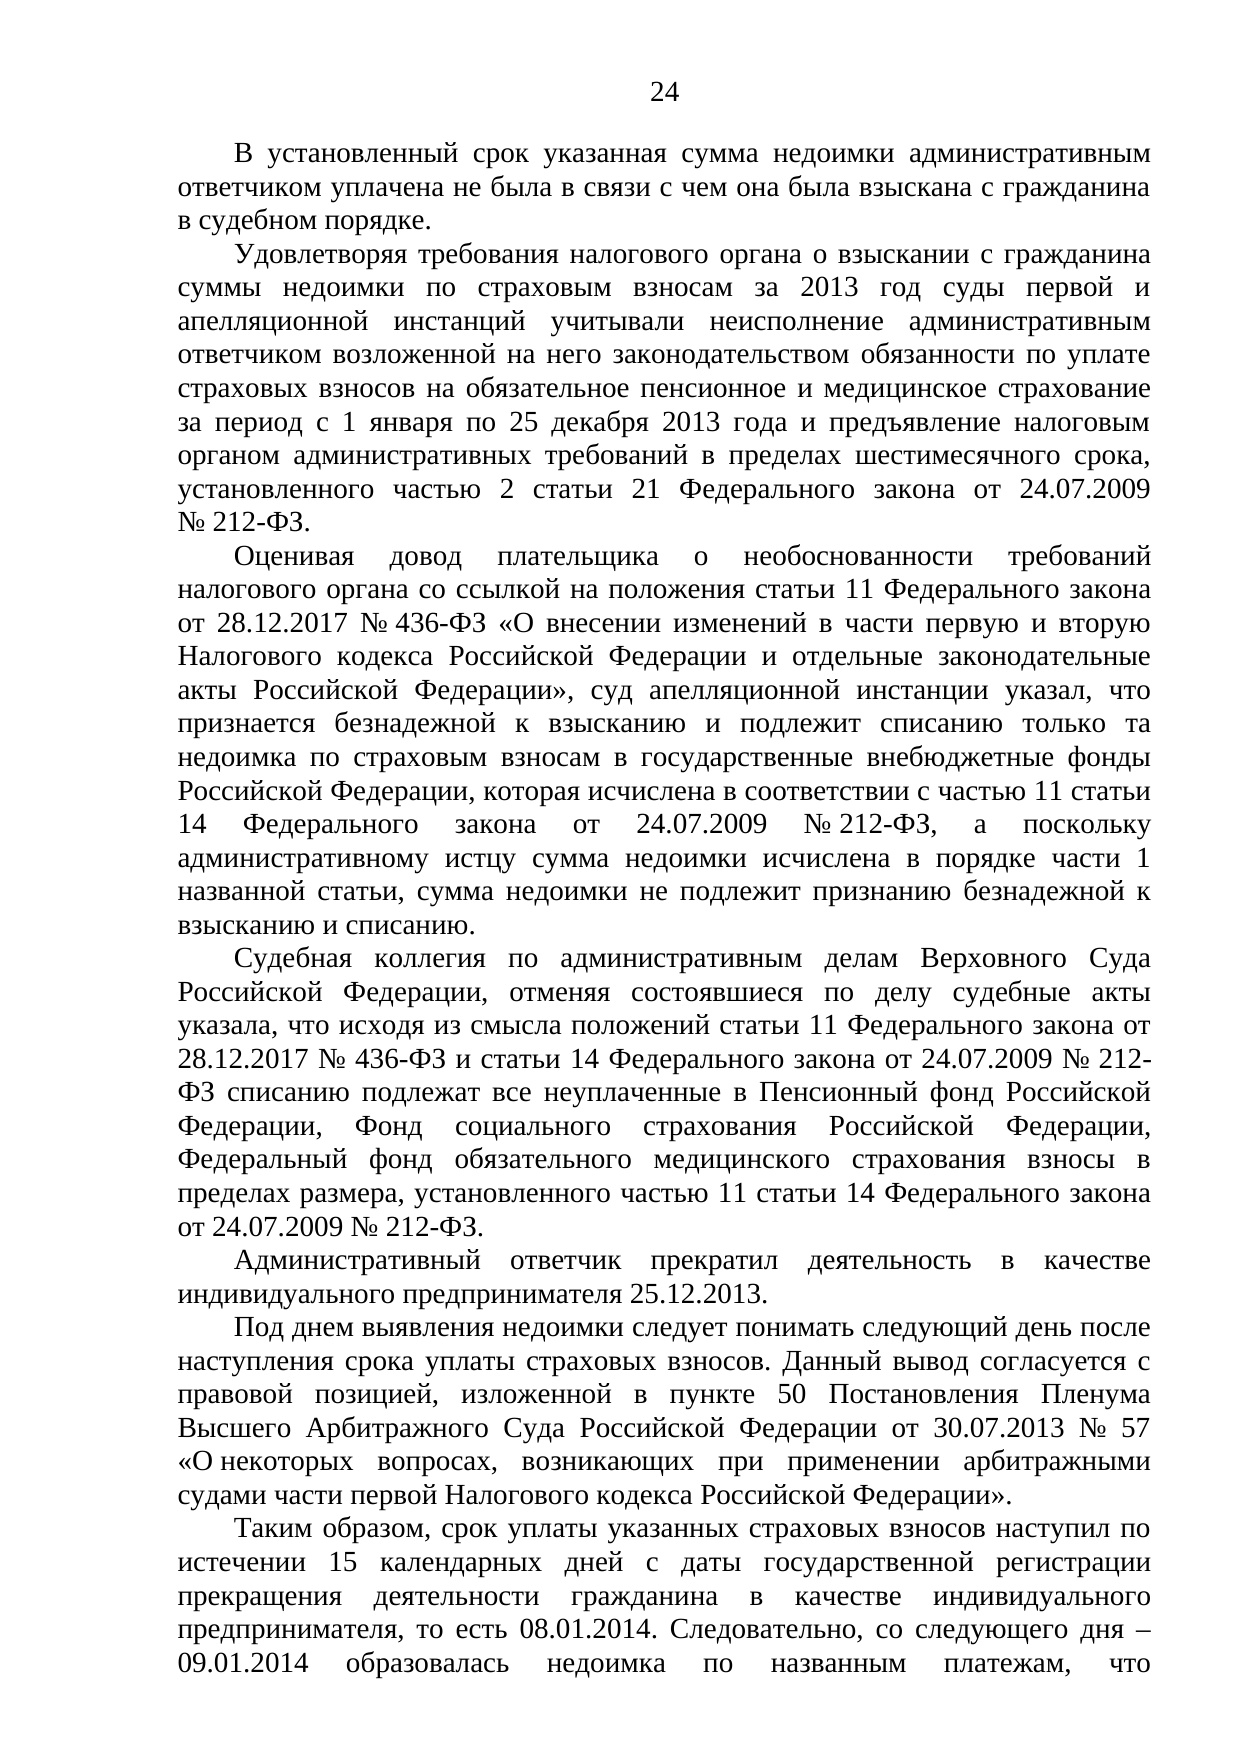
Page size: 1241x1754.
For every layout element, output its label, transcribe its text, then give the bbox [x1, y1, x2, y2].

text Административный ответчик прекратил деятельность в качестве индивидуального предпринимателя 25.12.2013. [177, 1242, 1152, 1309]
text Удовлетворяя требования налогового органа о взыскании с гражданина суммы недоимки по страховым взносам за 2013 год суды первой и апелляционной инстанций учитывали неисполнение административным ответчиком возложенной на него законодательством обязанности по уплате страховых взносов на обязательное пенсионное и медицинское страхование за период с 1 января по 25 декабря 2013 года и предъявление налоговым органом административных требований в пределах шестимесячного срока, установленного частью 2 статьи 21 Федерального закона от 24.07.2009 № 212-ФЗ. [177, 236, 1152, 538]
text Под днем выявления недоимки следует понимать следующий день после наступления срока уплаты страховых взносов. Данный вывод согласуется с правовой позицией, изложенной в пункте 50 Постановления Пленума Высшего Арбитражного Суда Российской Федерации от 30.07.2013 № 57 «О некоторых вопросах, возникающих при применении арбитражными судами части первой Налогового кодекса Российской Федерации». [177, 1309, 1152, 1511]
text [177, 1511, 1152, 1678]
text Оценивая довод плательщика о необоснованности требований налогового органа со ссылкой на положения статьи 11 Федерального закона от 28.12.2017 № 436-ФЗ «О внесении изменений в части первую и вторую Налогового кодекса Российской Федерации и отдельные законодательные акты Российской Федерации», суд апелляционной инстанции указал, что признается безнадежной к взысканию и подлежит списанию только та недоимка по страховым взносам в государственные внебюджетные фонды Российской Федерации, которая исчислена в соответствии с частью 11 статьи 14 Федерального закона от 24.07.2009 № 212-ФЗ, а поскольку административному истцу сумма недоимки исчислена в порядке части 1 названной статьи, сумма недоимки не подлежит признанию безнадежной к взысканию и списанию. [177, 538, 1152, 940]
text В установленный срок указанная сумма недоимки административным ответчиком уплачена не была в связи с чем она была взыскана с гражданина в судебном порядке. [177, 135, 1152, 236]
text Судебная коллегия по административным делам Верховного Суда Российской Федерации, отменяя состоявшиеся по делу судебные акты указала, что исходя из смысла положений статьи 11 Федерального закона от 28.12.2017 № 436-ФЗ и статьи 14 Федерального закона от 24.07.2009 № 212-ФЗ списанию подлежат все неуплаченные в Пенсионный фонд Российской Федерации, Фонд социального страхования Российской Федерации, Федеральный фонд обязательного медицинского страхования взносы в пределах размера, установленного частью 11 статьи 14 Федерального закона от 24.07.2009 № 212-ФЗ. [177, 940, 1152, 1242]
